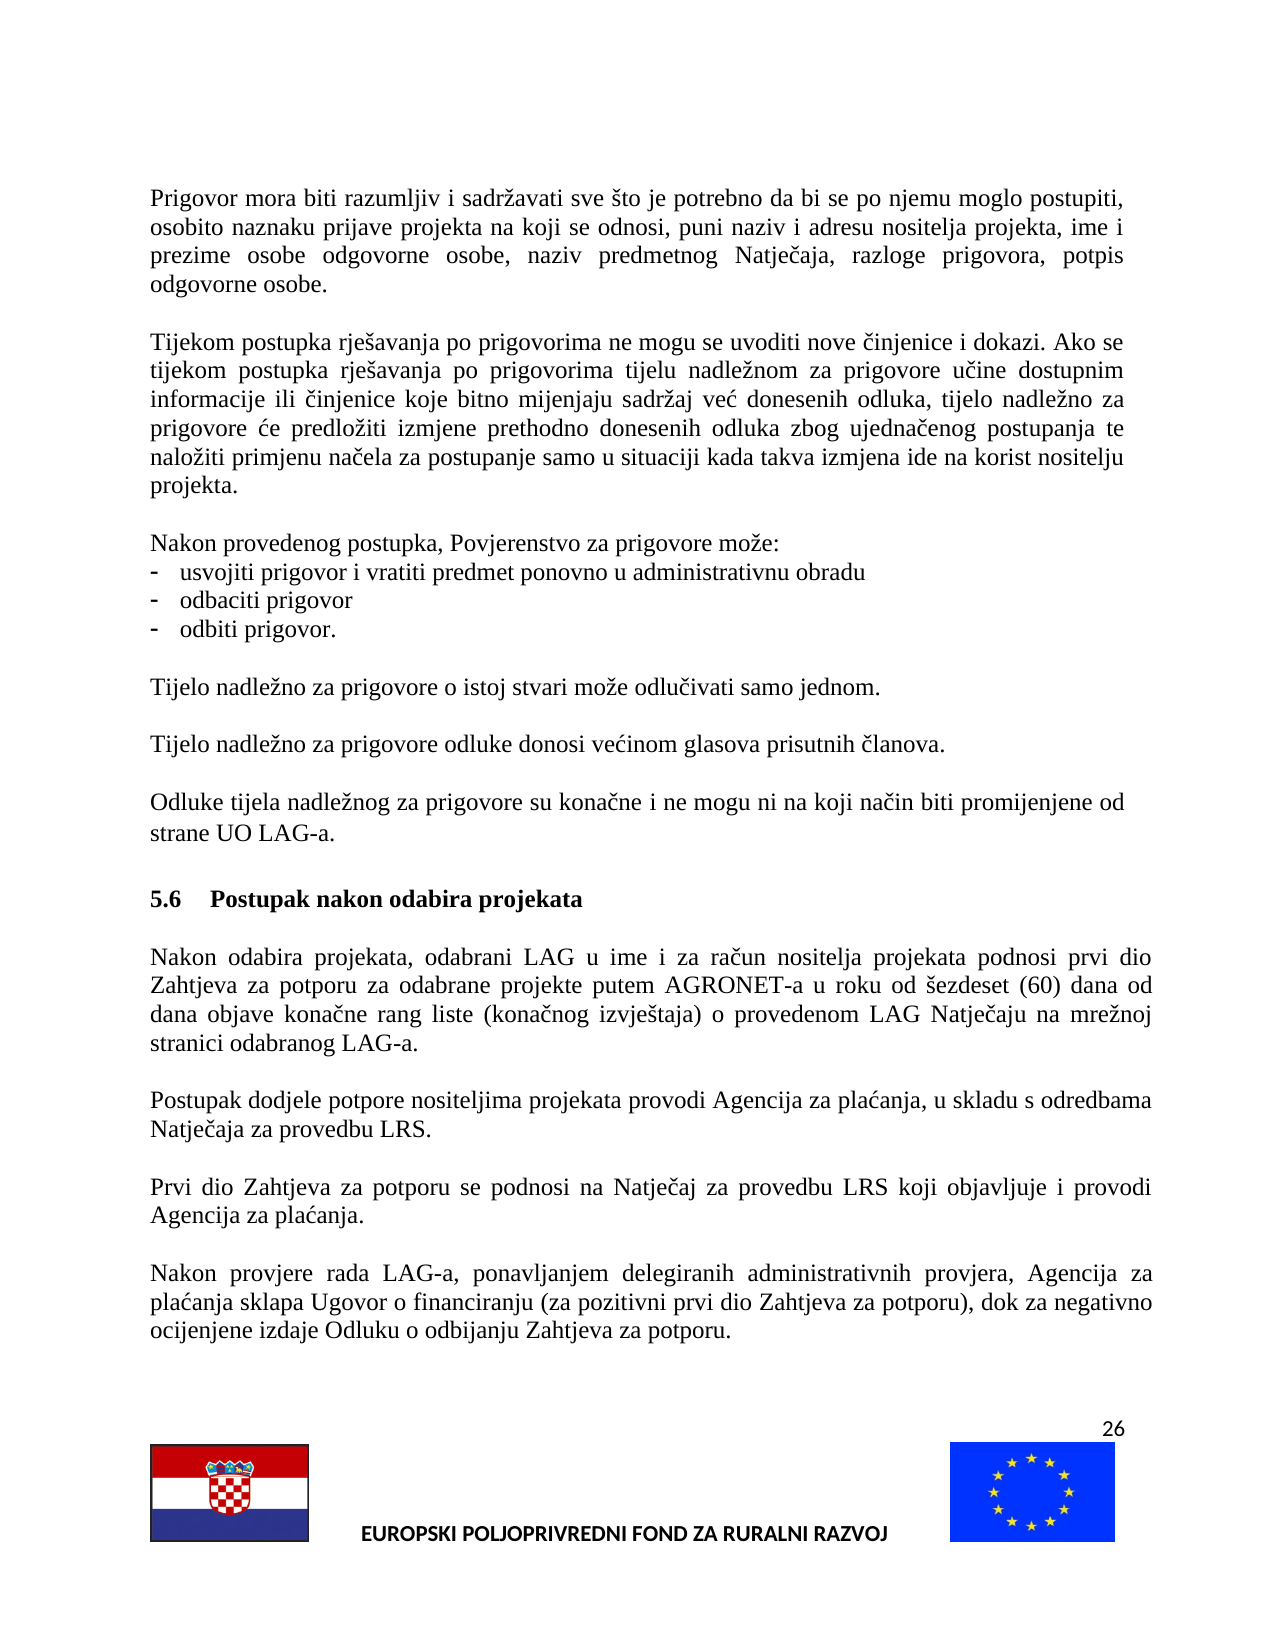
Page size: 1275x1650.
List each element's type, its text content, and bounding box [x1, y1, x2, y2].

text Nakon provedenog postupka, Povjerenstvo za prigovore može: [150, 528, 1125, 557]
text Prigovor mora biti razumljiv i sadržavati sve što je potrebno da bi se po njemu moglo postupiti, osobito naznaku prijave projekta na koji se odnosi, puni naziv i adresu nositelja projekta, ime i prezime osobe odgovorne osobe, naziv predmetnog Natječaja, razloge prigovora, potpis odgovorne osobe. [150, 183, 1125, 298]
text Prvi dio Zahtjeva za potporu se podnosi na Natječaj za provedbu LRS koji objavljuje i provodi Agencija za plaćanja. [150, 1172, 1153, 1229]
subtitle Postupak nakon odabira projekata [150, 884, 1125, 913]
text Tijekom postupka rješavanja po prigovorima ne mogu se uvoditi nove činjenice i dokazi. Ako se tijekom postupka rješavanja po prigovorima tijelu nadležnom za prigovore učine dostupnim informacije ili činjenice koje bitno mijenjaju sadržaj već donesenih odluka, tijelo nadležno za prigovore će predložiti izmjene prethodno donesenih odluka zbog ujednačenog postupanja te naložiti primjenu načela za postupanje samo u situaciji kada takva izmjena ide na korist nositelju projekta. [150, 327, 1125, 499]
list usvojiti prigovor i vratiti predmet ponovno u administrativnu obradu [150, 557, 1125, 586]
text Nakon odabira projekata, odabrani LAG u ime i za račun nositelja projekata podnosi prvi dio Zahtjeva za potporu za odabrane projekte putem AGRONET-a u roku od šezdeset (60) dana od dana objave konačne rang liste (konačnog izvještaja) o provedenom LAG Natječaju na mrežnoj stranici odabranog LAG-a. [150, 942, 1153, 1057]
list odbiti prigovor. [150, 614, 1125, 643]
list odbaciti prigovor [150, 586, 1125, 614]
picture [950, 1442, 1115, 1542]
text Tijelo nadležno za prigovore odluke donosi većinom glasova prisutnih članova. [150, 729, 1125, 758]
text Odluke tijela nadležnog za prigovore su konačne i ne mogu ni na koji način biti promijenjene od strane UO LAG-a. [150, 787, 1125, 847]
text Tijelo nadležno za prigovore o istoj stvari može odlučivati samo jednom. [150, 672, 1125, 701]
text Postupak dodjele potpore nositeljima projekata provodi Agencija za plaćanja, u skladu s odredbama Natječaja za provedbu LRS. [150, 1085, 1153, 1143]
text Nakon provjere rada LAG-a, ponavljanjem delegiranih administrativnih provjera, Agencija za plaćanja sklapa Ugovor o financiranju (za pozitivni prvi dio Zahtjeva za potporu), dok za negativno ocijenjene izdaje Odluku o odbijanju Zahtjeva za potporu. [150, 1258, 1153, 1344]
picture [150, 1444, 309, 1542]
